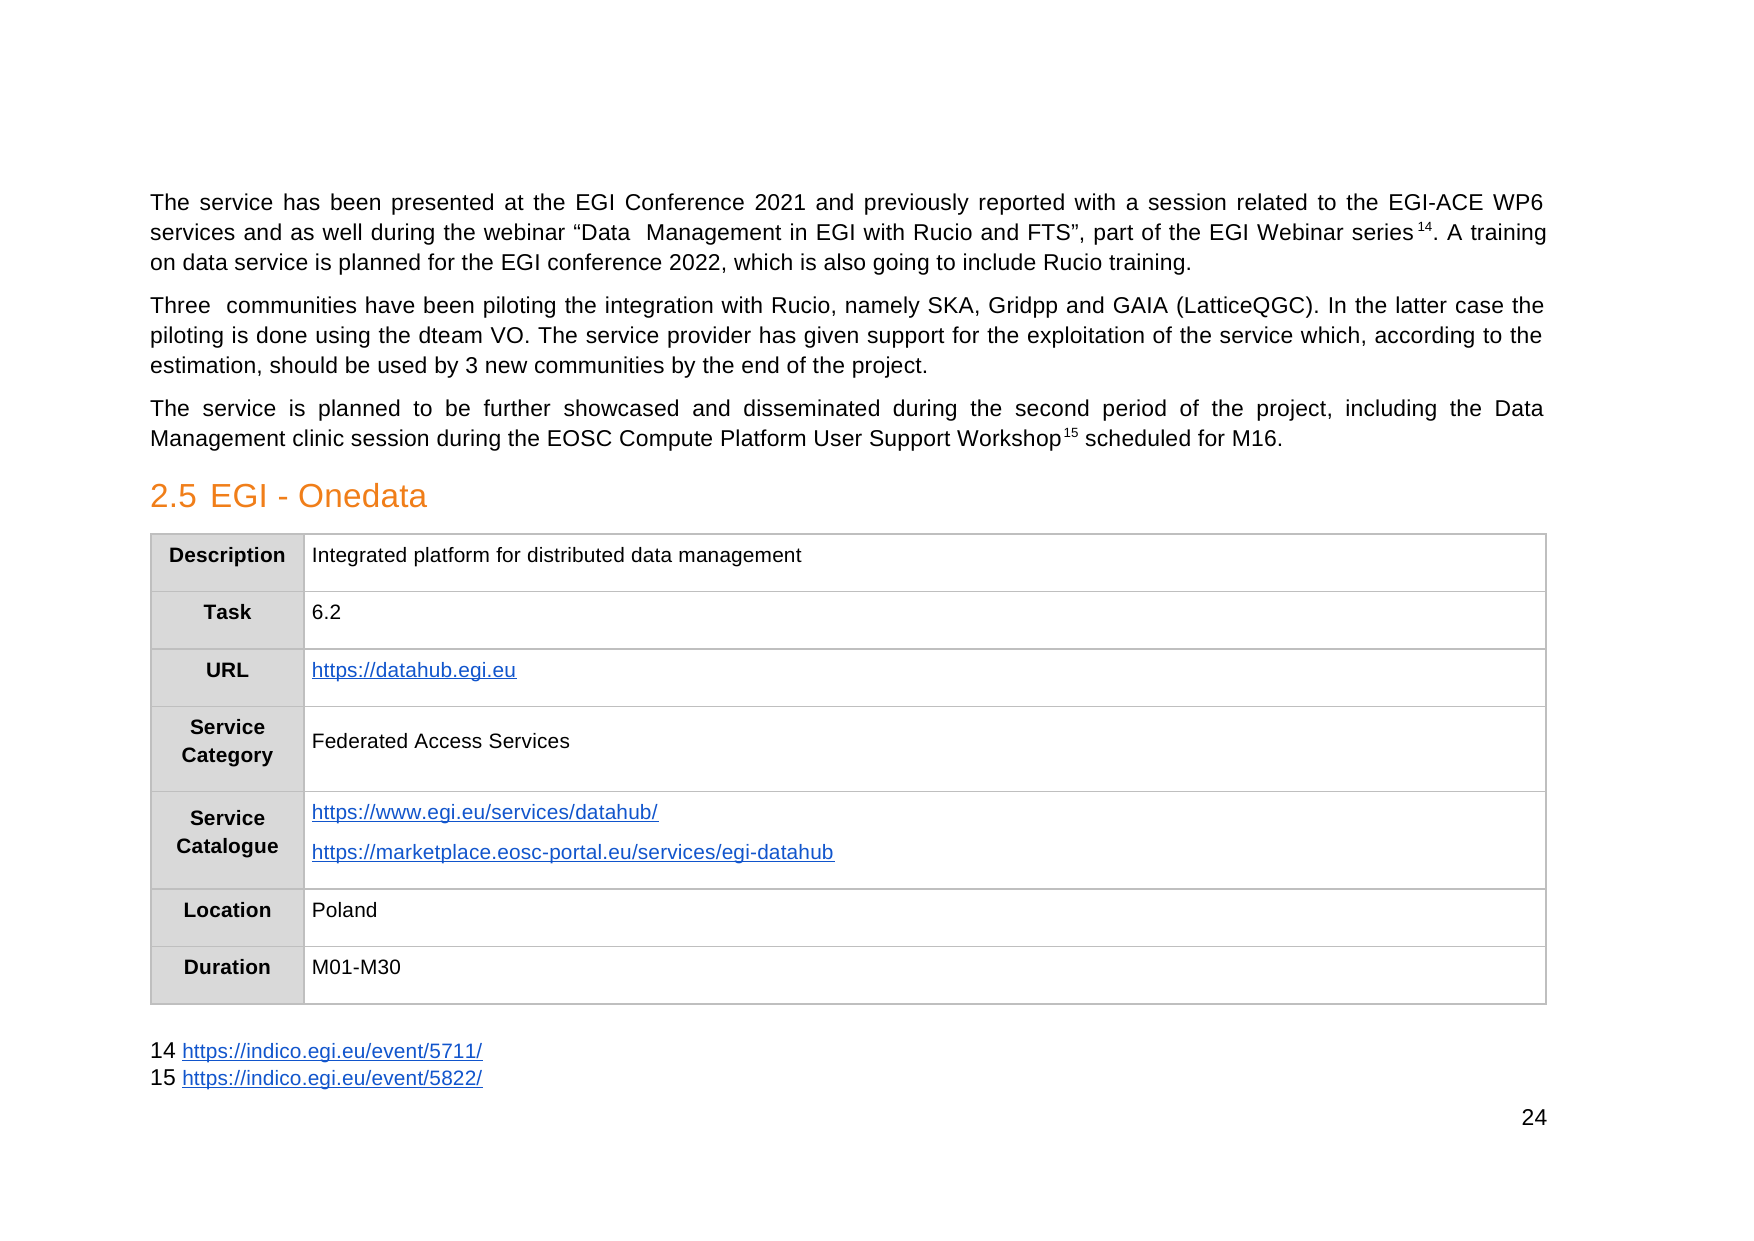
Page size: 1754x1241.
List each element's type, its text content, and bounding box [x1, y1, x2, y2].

table_cell Location [152, 890, 303, 946]
table_cell 6.2 [305, 592, 1545, 648]
table_cell URL [152, 650, 303, 706]
table_header Integrated platform for distributed data management [305, 535, 1545, 591]
table_cell Service Category [152, 707, 303, 791]
subtitle EGI - Onedata [150, 476, 1547, 515]
table_cell Duration [152, 947, 303, 1003]
table_cell Service Catalogue [152, 792, 303, 888]
table_cell https://www.egi.eu/services/datahub/ https://marketplace.eosc-portal.eu/services/egi-datahub [305, 792, 1545, 888]
table_cell Federated Access Services [305, 707, 1545, 791]
table_cell M01-M30 [305, 947, 1545, 1003]
table_cell https://datahub.egi.eu [305, 650, 1545, 706]
text The service is planned to be further showcased and disseminated during the second period of the project, including the Data Management clinic session during the EOSC Compute Platform User Support Workshop scheduled for M16. [150, 395, 1547, 452]
text Three communities have been piloting the integration with Rucio, namely SKA, Gridpp and GAIA (LatticeQGC). In the latter case the piloting is done using the dteam VO. The service provider has given support for the exploitation of the service which, according to the estimation, should be used by 3 new communities by the end of the project. [150, 292, 1547, 379]
table_cell Poland [305, 890, 1545, 946]
text The service has been presented at the EGI Conference 2021 and previously reported with a session related to the EGI-ACE WP6 services and as well during the webinar “Data Management in EGI with Rucio and FTS”, part of the EGI Webinar series. A training on data service is planned for the EGI conference 2022, which is also going to include Rucio training. [150, 189, 1547, 276]
table_cell Task [152, 592, 303, 648]
table_header Description [152, 535, 303, 591]
